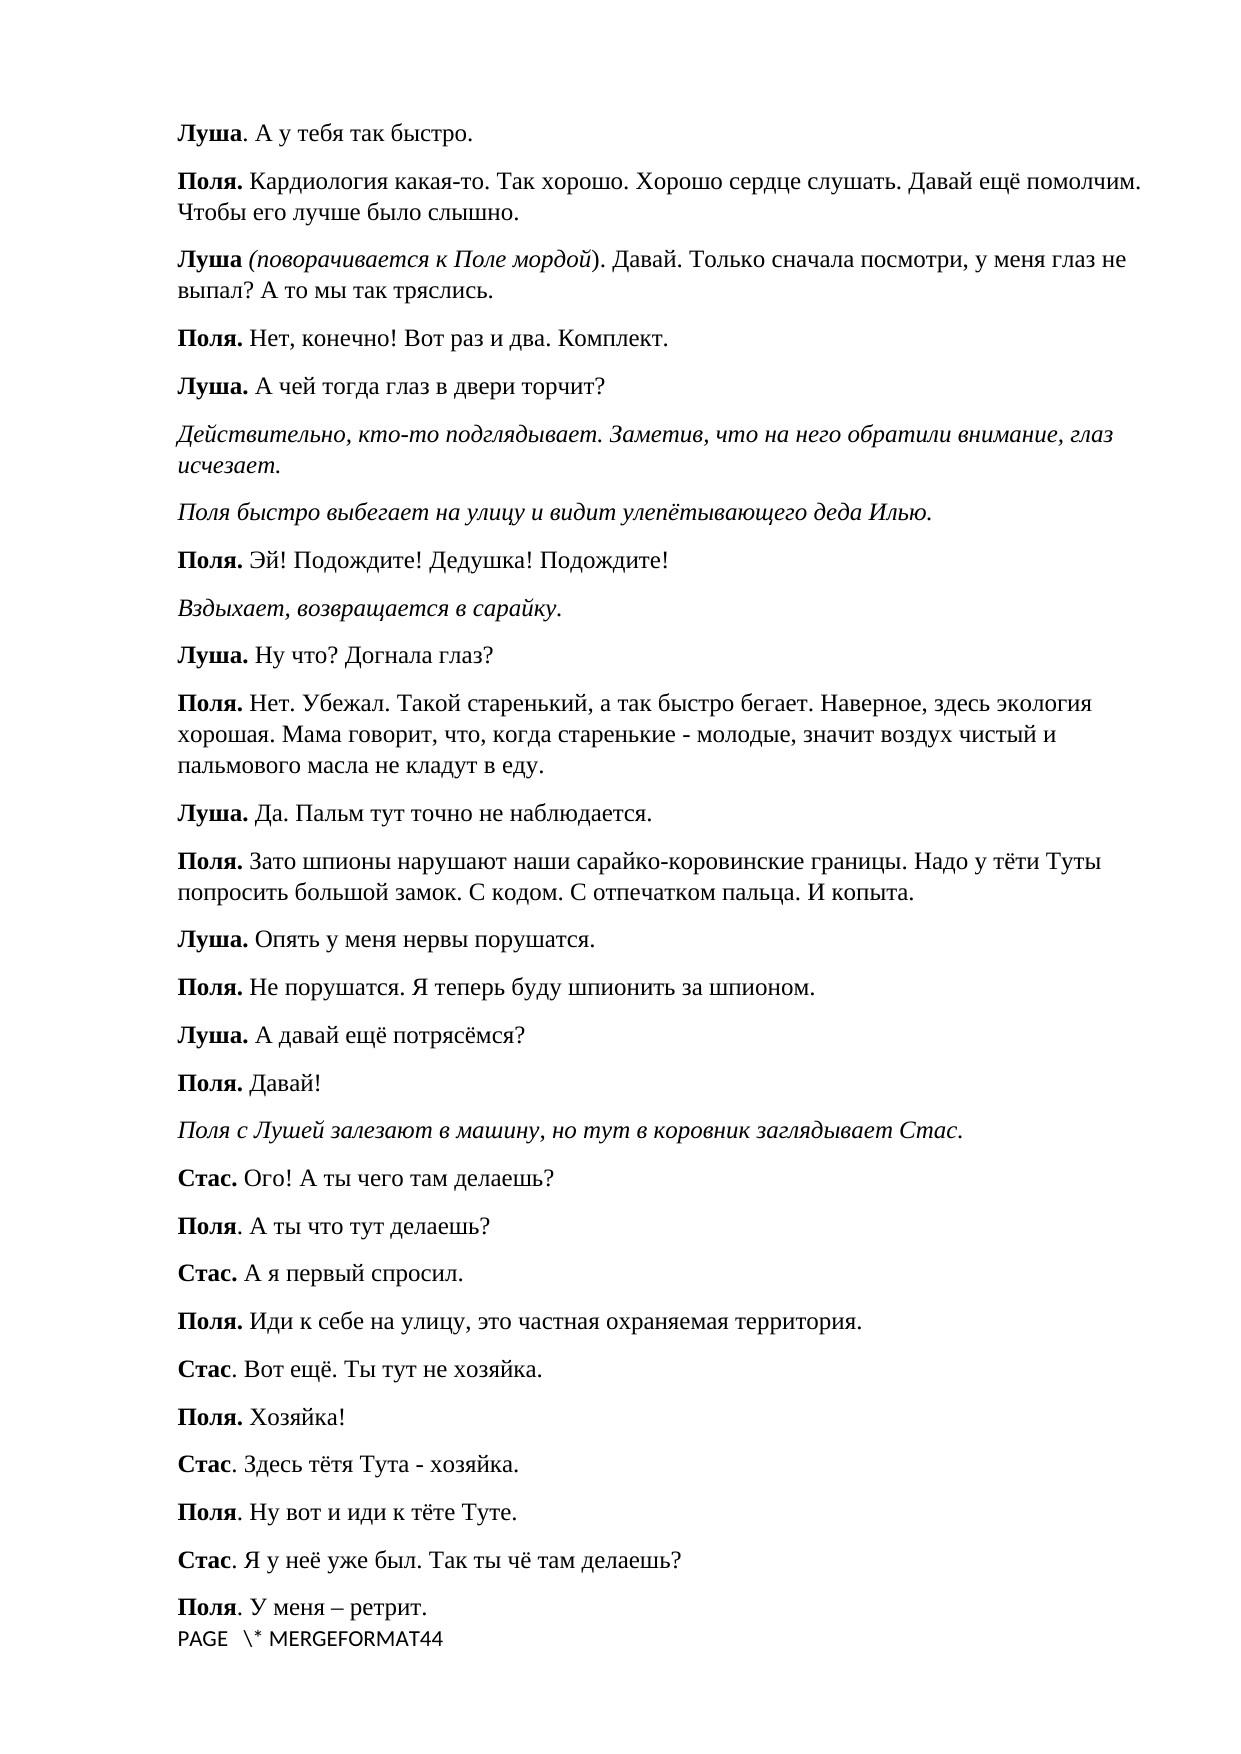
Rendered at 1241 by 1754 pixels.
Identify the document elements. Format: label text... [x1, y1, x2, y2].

text Стас. Вот ещё. Ты тут не хозяйка. [177, 1354, 1152, 1383]
text Поля быстро выбегает на улицу и видит улепётывающего деда Илью. [177, 497, 1152, 526]
text Луша. Да. Пальм тут точно не наблюдается. [177, 798, 1152, 827]
text Луша. Ну что? Догнала глаз? [177, 641, 1152, 669]
text Луша. А у тебя так быстро. [177, 118, 1152, 147]
text Вздыхает, возвращается в сарайку. [177, 593, 1152, 622]
text Действительно, кто-то подглядывает. Заметив, что на него обратили внимание, глаз исчезает. [177, 419, 1152, 478]
text Поля. Нет. Убежал. Такой старенький, а так быстро бегает. Наверное, здесь экология хорошая. Мама говорит, что, когда старенькие - молодые, значит воздух чистый и пальмового масла не кладут в еду. [177, 688, 1152, 779]
text Поля. Хозяйка! [177, 1402, 1152, 1430]
text Стас. А я первый спросил. [177, 1258, 1152, 1287]
text Поля. Давай! [177, 1068, 1152, 1096]
text Луша. А чей тогда глаз в двери торчит? [177, 371, 1152, 400]
text Стас. Ого! А ты чего там делаешь? [177, 1163, 1152, 1192]
text Поля. Зато шпионы нарушают наши сарайко-коровинские границы. Надо у тёти Туты попросить большой замок. С кодом. С отпечатком пальца. И копыта. [177, 846, 1152, 906]
text Стас. Здесь тётя Тута - хозяйка. [177, 1449, 1152, 1478]
text Поля. А ты что тут делаешь? [177, 1211, 1152, 1239]
text Поля. Эй! Подождите! Дедушка! Подождите! [177, 545, 1152, 574]
text Поля. Кардиология какая-то. Так хорошо. Хорошо сердце слушать. Давай ещё помолчим. Чтобы его лучше было слышно. [177, 166, 1152, 226]
text Поля. У меня – ретрит. [177, 1592, 1152, 1621]
text Луша. Опять у меня нервы порушатся. [177, 924, 1152, 953]
text Луша (поворачивается к Поле мордой). Давай. Только сначала посмотри, у меня глаз не выпал? А то мы так тряслись. [177, 244, 1152, 304]
text Поля с Лушей залезают в машину, но тут в коровник заглядывает Стас. [177, 1115, 1152, 1144]
text Поля. Иди к себе на улицу, это частная охраняемая территория. [177, 1306, 1152, 1335]
text Поля. Ну вот и иди к тёте Туте. [177, 1497, 1152, 1526]
text Луша. А давай ещё потрясёмся? [177, 1020, 1152, 1049]
text Поля. Не порушатся. Я теперь буду шпионить за шпионом. [177, 972, 1152, 1001]
text Поля. Нет, конечно! Вот раз и два. Комплект. [177, 323, 1152, 352]
text Стас. Я у неё уже был. Так ты чё там делаешь? [177, 1545, 1152, 1573]
